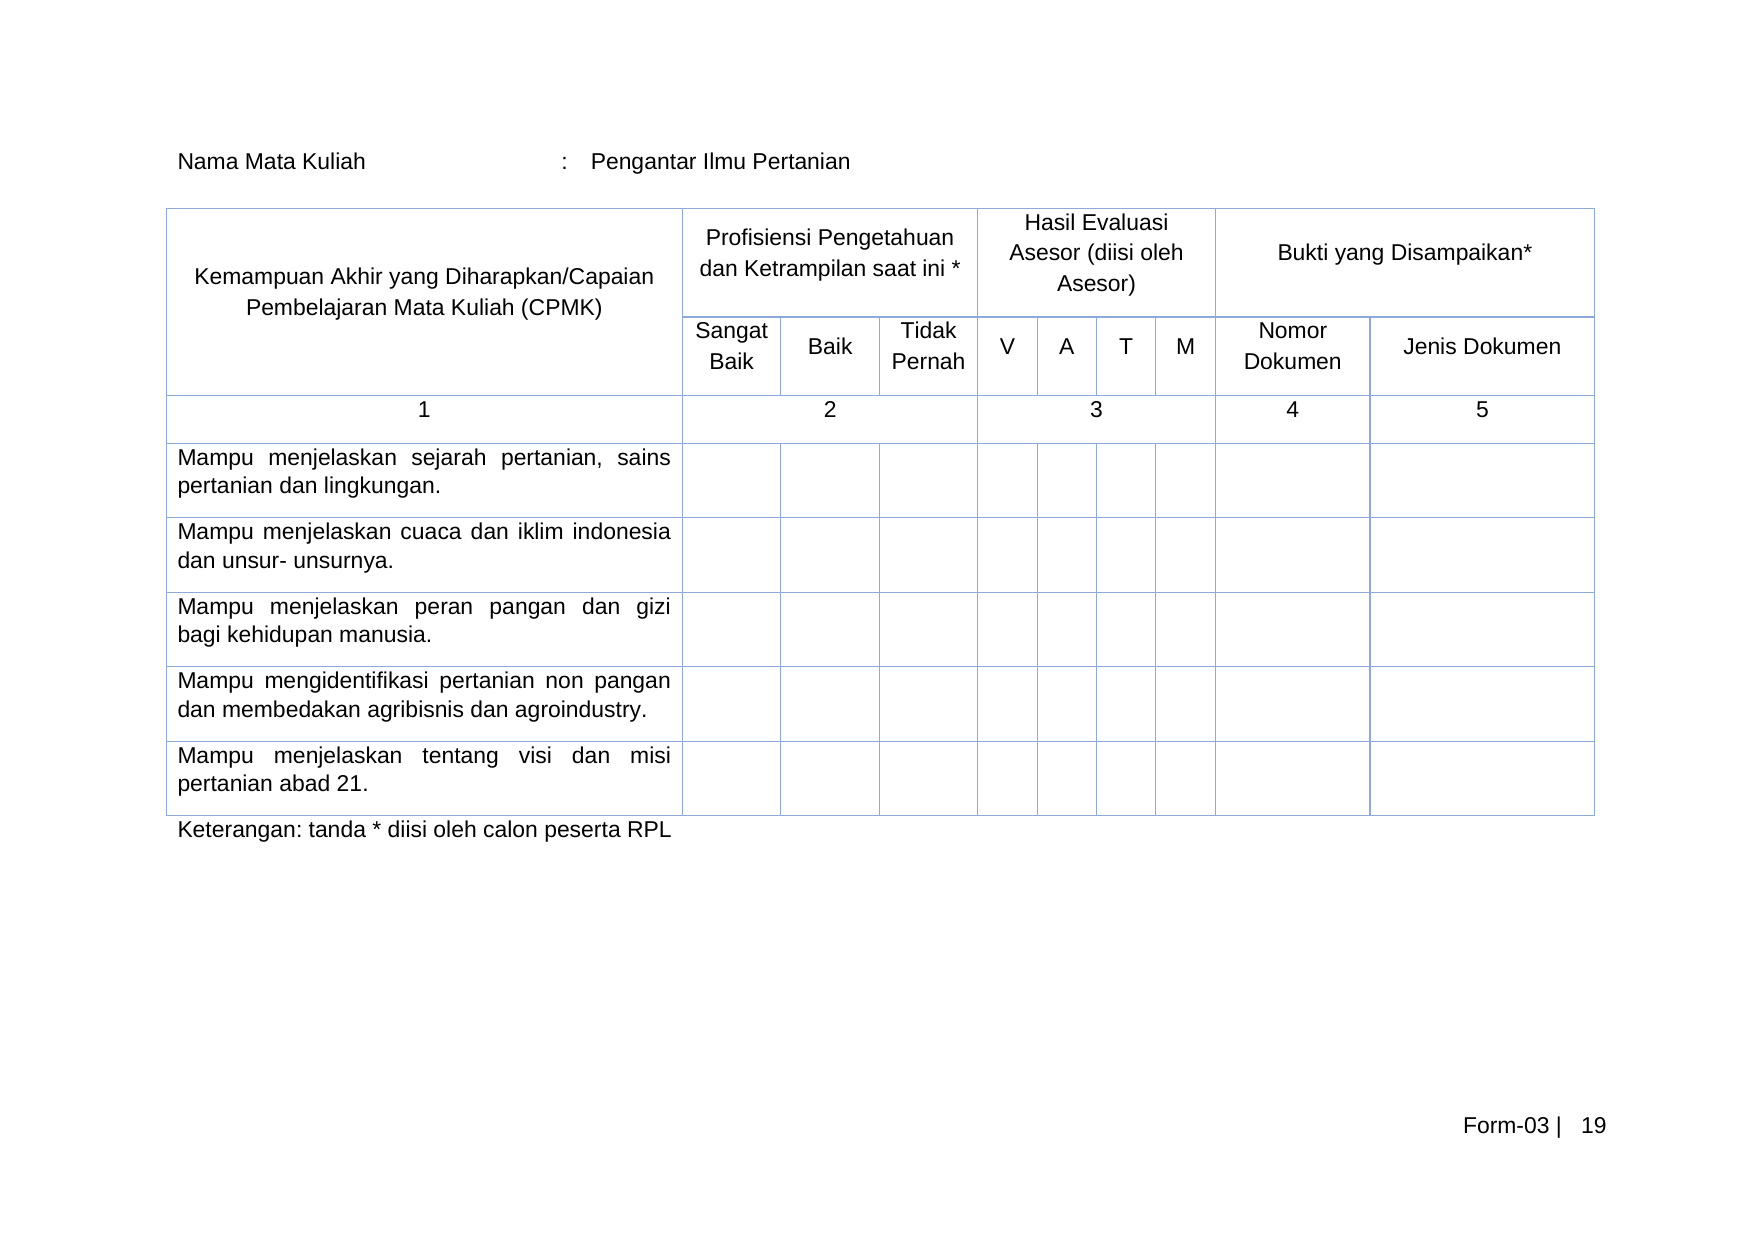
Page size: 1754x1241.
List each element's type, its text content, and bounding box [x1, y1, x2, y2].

table_cell 1 [167, 396, 682, 442]
table_cell [880, 444, 977, 517]
table_header Kemampuan Akhir yang Diharapkan/Capaian Pembelajaran Mata Kuliah (CPMK) [167, 209, 682, 394]
table_cell [1097, 444, 1155, 517]
table_header Profisiensi Pengetahuan dan Ketrampilan saat ini * [683, 209, 977, 316]
table_cell [978, 444, 1037, 517]
table_cell Mampu mengidentifikasi pertanian non pangan dan membedakan agribisnis dan agroindustry. [167, 667, 682, 741]
table_cell [1038, 667, 1096, 741]
table_cell [1216, 667, 1369, 741]
table_cell T [1097, 318, 1155, 394]
table_cell [1156, 444, 1215, 517]
table_cell 3 [978, 396, 1215, 442]
table_cell [1097, 742, 1155, 815]
table_cell Baik [781, 318, 879, 394]
table_cell [1038, 518, 1096, 592]
table_cell [683, 518, 780, 592]
table_cell [880, 742, 977, 815]
table_cell [683, 593, 780, 666]
table_cell [1156, 742, 1215, 815]
table_cell Jenis Dokumen [1371, 318, 1594, 394]
table_cell Tidak Pernah [880, 318, 977, 394]
table_cell [978, 742, 1037, 815]
table_cell [1371, 518, 1594, 592]
table_cell [1156, 667, 1215, 741]
table_cell [781, 518, 879, 592]
table_cell [1156, 518, 1215, 592]
table_cell Mampu menjelaskan sejarah pertanian, sains pertanian dan lingkungan. [167, 444, 682, 517]
table_cell [880, 593, 977, 666]
table_cell [1097, 593, 1155, 666]
table_cell [781, 593, 879, 666]
table_cell [781, 444, 879, 517]
table_cell 4 [1216, 396, 1369, 442]
table_cell [1097, 518, 1155, 592]
table_cell [1216, 593, 1369, 666]
table_cell Mampu menjelaskan cuaca dan iklim indonesia dan unsur- unsurnya. [167, 518, 682, 592]
table_cell 5 [1371, 396, 1594, 442]
table_cell Sangat Baik [683, 318, 780, 394]
table_cell [1038, 593, 1096, 666]
table_cell [1371, 593, 1594, 666]
table_cell [1097, 667, 1155, 741]
table_cell Mampu menjelaskan peran pangan dan gizi bagi kehidupan manusia. [167, 593, 682, 666]
table_header Bukti yang Disampaikan* [1216, 209, 1594, 316]
table_cell [1371, 444, 1594, 517]
table_cell 2 [683, 396, 977, 442]
table_cell [781, 667, 879, 741]
table_cell [781, 742, 879, 815]
table_cell [1216, 444, 1369, 517]
table_cell [978, 593, 1037, 666]
table_cell A [1038, 318, 1096, 394]
table_cell Nomor Dokumen [1216, 318, 1369, 394]
table_cell [978, 667, 1037, 741]
table_cell Mampu menjelaskan tentang visi dan misi pertanian abad 21. [167, 742, 682, 815]
table_cell [880, 518, 977, 592]
table_cell [1216, 742, 1369, 815]
table_cell [683, 667, 780, 741]
text Keterangan: tanda * diisi oleh calon peserta RPL [177, 816, 1606, 843]
table_cell [978, 518, 1037, 592]
table_cell [1216, 518, 1369, 592]
table_header Hasil Evaluasi Asesor (diisi oleh Asesor) [978, 209, 1215, 316]
table_cell V [978, 318, 1037, 394]
table_cell [880, 667, 977, 741]
table_cell [1038, 742, 1096, 815]
table_cell [1371, 667, 1594, 741]
table_cell [683, 444, 780, 517]
table_cell M [1156, 318, 1215, 394]
table_cell [1038, 444, 1096, 517]
table_cell [1156, 593, 1215, 666]
table_cell [1371, 742, 1594, 815]
table_cell [683, 742, 780, 815]
text Nama Mata Kuliah : Pengantar Ilmu Pertanian [177, 148, 1606, 174]
